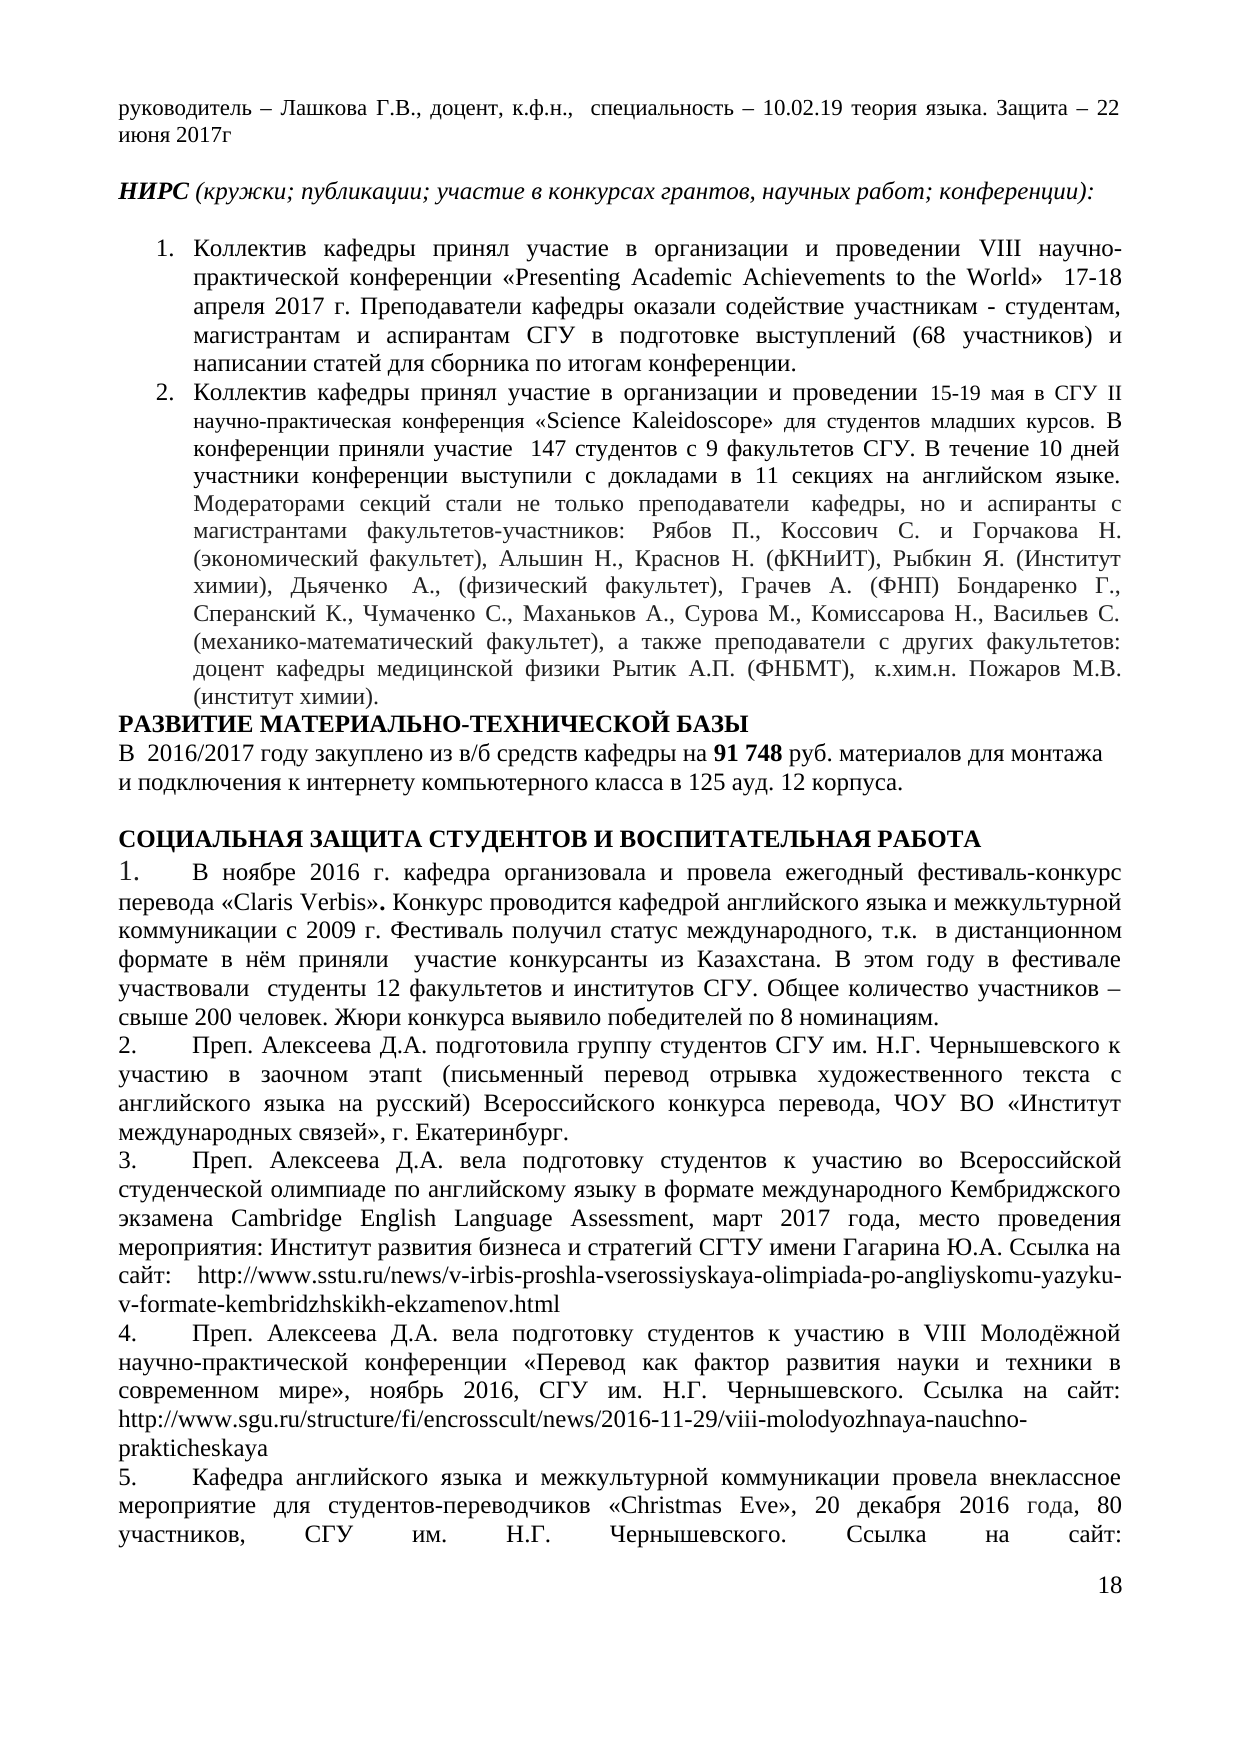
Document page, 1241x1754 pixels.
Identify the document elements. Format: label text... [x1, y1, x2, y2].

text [118, 94, 1122, 147]
list Преп. Алексеева Д.А. вела подготовку студентов к участию во Всероссийской студенческой олимпиаде по английскому языку в формате международного Кембриджского экзамена Cambridge English Language Assessment, март 2017 года, место проведения мероприятия: Институт развития бизнеса и стратегий СГТУ имени Гагарина Ю.А. Ссылка на сайт: http://www.sstu.ru/news/v-irbis-proshla-vserossiyskaya-olimpiada-po-angliyskomu-yazyku-v-formate-kembridzhskikh-ekzamenov.html [118, 1146, 1122, 1318]
list В ноябре 2016 г. кафедра организовала и провела ежегодный фестиваль-конкурс перевода «Claris Verbis». Конкурс проводится кафедрой английского языка и межкультурной коммуникации с 2009 г. Фестиваль получил статус международного, т.к. в дистанционном формате в нём приняли участие конкурсанты из Казахстана. В этом году в фестивале участвовали студенты 12 факультетов и институтов СГУ. Общее количество участников – свыше 200 человек. Жюри конкурса выявило победителей по 8 номинациям. [118, 853, 1122, 1031]
list Преп. Алексеева Д.А. подготовила группу студентов СГУ им. Н.Г. Чернышевского к участию в заочном этапt (письменный перевод отрывка художественного текста с английского языка на русский) Всероссийского конкурса перевода, ЧОУ ВО «Институт международных связей», г. Екатеринбург. [118, 1031, 1122, 1146]
text РАЗВИТИЕ МАТЕРИАЛЬНО-ТЕХНИЧЕСКОЙ БАЗЫ [118, 709, 1122, 738]
text НИРС (кружки; публикации; участие в конкурсах грантов, научных работ; конференции): [118, 176, 1122, 205]
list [118, 1462, 1122, 1548]
text СОЦИАЛЬНАЯ ЗАЩИТА СТУДЕНТОВ И ВОСПИТАТЕЛЬНАЯ РАБОТА [118, 824, 1122, 853]
list Коллектив кафедры принял участие в организации и проведении 15-19 мая в СГУ II научно-практическая конференция «Science Kaleidoscope» для студентов младших курсов. В конференции приняли участие 147 студентов с 9 факультетов СГУ. В течение 10 дней участники конференции выступили с докладами в 11 секциях на английском языке. Модераторами секций стали не только преподаватели кафедры, но и аспиранты с магистрантами факультетов-участников: Рябов П., Коссович С. и Горчакова Н. (экономический факультет), Альшин Н., Краснов Н. (фКНиИТ), Рыбкин Я. (Институт химии), Дьяченко А., (физический факультет), Грачев А. (ФНП) Бондаренко Г., Сперанский К., Чумаченко С., Маханьков А., Сурова М., Комиссарова Н., Васильев С. (механико-математический факультет), а также преподаватели с других факультетов: доцент кафедры медицинской физики Рытик А.П. (ФНБМТ), к.хим.н. Пожаров М.В.(институт химии). [156, 377, 1122, 709]
list Коллектив кафедры принял участие в организации и проведении VIII научно-практической конференции «Presenting Academic Achievements to the World» 17-18 апреля 2017 г. Преподаватели кафедры оказали содействие участникам - студентам, магистрантам и аспирантам СГУ в подготовке выступлений (68 участников) и написании статей для сборника по итогам конференции. [156, 233, 1122, 377]
list Преп. Алексеева Д.А. вела подготовку студентов к участию в VIII Молодёжной научно-практической конференции «Перевод как фактор развития науки и техники в современном мире», ноябрь 2016, СГУ им. Н.Г. Чернышевского. Ссылка на сайт: http://www.sgu.ru/structure/fi/encrosscult/news/2016-11-29/viii-molodyozhnaya-nauchno-prakticheskaya [118, 1318, 1122, 1462]
text В 2016/2017 году закуплено из в/б средств кафедры на 91 748 руб. материалов для монтажа и подключения к интернету компьютерного класса в 125 ауд. 12 корпуса. [118, 738, 1122, 796]
